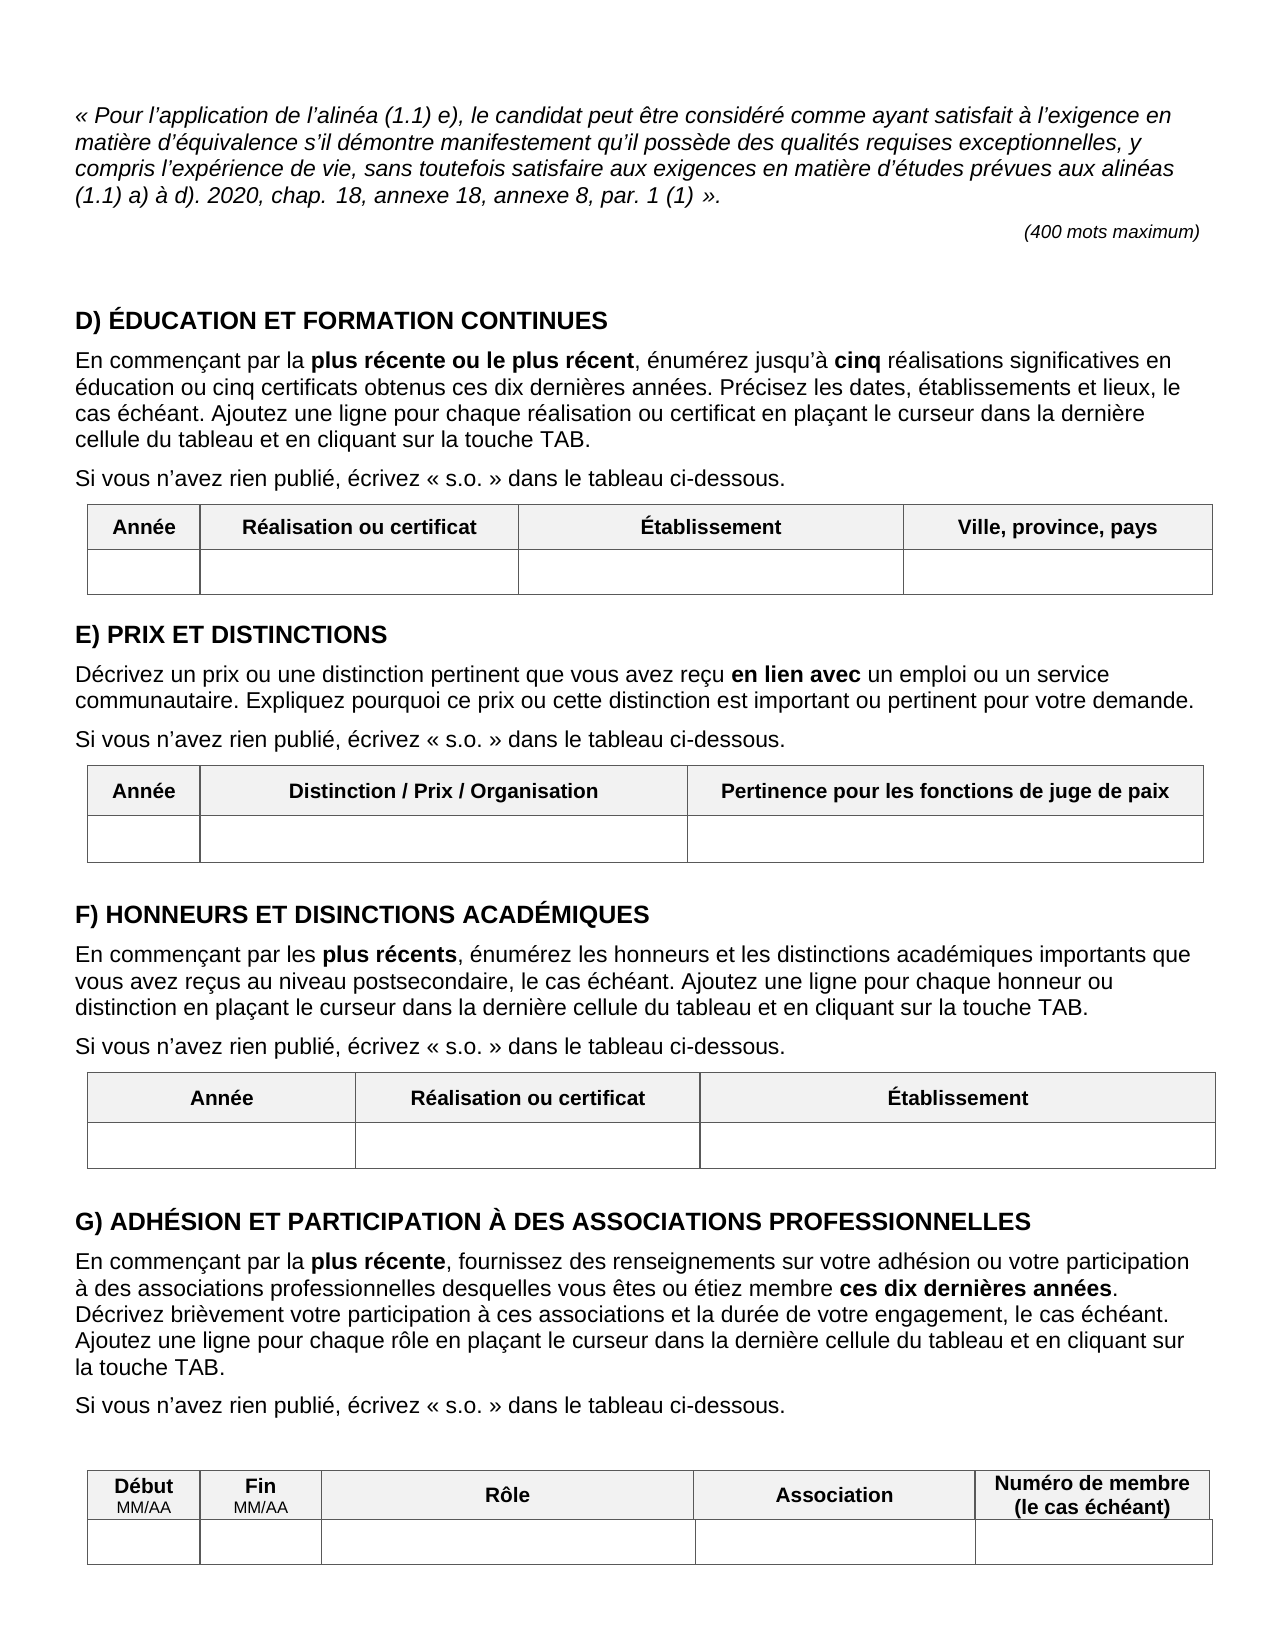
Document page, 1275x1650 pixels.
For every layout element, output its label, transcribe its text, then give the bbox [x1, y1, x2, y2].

text Si vous n’avez rien publié, écrivez « s.o. » dans le tableau ci-dessous. [75, 1392, 1200, 1419]
table_header Fin MM/AA [201, 1471, 321, 1519]
table_header Réalisation ou certificat [201, 505, 518, 549]
text Si vous n’avez rien publié, écrivez « s.o. » dans le tableau ci-dessous. [75, 465, 1200, 491]
text Décrivez un prix ou une distinction pertinent que vous avez reçu en lien avec un emploi ou un service communautaire. Expliquez pourquoi ce prix ou cette distinction est important ou pertinent pour votre demande. [75, 661, 1200, 714]
text Si vous n’avez rien publié, écrivez « s.o. » dans le tableau ci-dessous. [75, 726, 1200, 753]
text (400 mots maximum) [75, 220, 1200, 242]
subtitle D) ÉDUCATION ET FORMATION CONTINUES [75, 306, 1200, 334]
table_header Année [88, 766, 199, 815]
text En commençant par la plus récente, fournissez des renseignements sur votre adhésion ou votre participation à des associations professionnelles desquelles vous êtes ou étiez membre ces dix dernières années. Décrivez brièvement votre participation à ces associations et la durée de votre engagement, le cas échéant. Ajoutez une ligne pour chaque rôle en plaçant le curseur dans la dernière cellule du tableau et en cliquant sur la touche TAB. [75, 1248, 1200, 1380]
table_header Établissement [701, 1073, 1215, 1122]
table_header Réalisation ou certificat [356, 1073, 699, 1122]
table_header Rôle [322, 1471, 693, 1519]
table_header Établissement [519, 505, 903, 549]
subtitle F) HONNEURS ET DISINCTIONS ACADÉMIQUES [75, 900, 1200, 929]
table_header Début MM/AA [88, 1471, 199, 1519]
text Si vous n’avez rien publié, écrivez « s.o. » dans le tableau ci-dessous. [75, 1033, 1200, 1059]
table_header Pertinence pour les fonctions de juge de paix [688, 766, 1203, 815]
table_header Année [88, 1073, 355, 1122]
table_header Ville, province, pays [904, 505, 1212, 549]
table_header Distinction / Prix / Organisation [201, 766, 687, 815]
table_header Numéro de membre (le cas échéant) [976, 1471, 1209, 1519]
text En commençant par la plus récente ou le plus récent, énumérez jusqu’à cinq réalisations significatives en éducation ou cinq certificats obtenus ces dix dernières années. Précisez les dates, établissements et lieux, le cas échéant. Ajoutez une ligne pour chaque réalisation ou certificat en plaçant le curseur dans la dernière cellule du tableau et en cliquant sur la touche TAB. [75, 347, 1200, 452]
table_header Année [88, 505, 199, 549]
subtitle G) ADHÉSION ET PARTICIPATION À DES ASSOCIATIONS PROFESSIONNELLES [75, 1207, 1200, 1236]
text « Pour l’application de l’alinéa (1.1) e), le candidat peut être considéré comme ayant satisfait à l’exigence en matière d’équivalence s’il démontre manifestement qu’il possède des qualités requises exceptionnelles, y compris l’expérience de vie, sans toutefois satisfaire aux exigences en matière d’études prévues aux alinéas (1.1) a) à d). 2020, chap. 18, annexe 18, annexe 8, par. 1 (1) ». [75, 102, 1200, 208]
table_header Association [694, 1471, 974, 1519]
subtitle E) PRIX ET DISTINCTIONS [75, 620, 1200, 649]
text En commençant par les plus récents, énumérez les honneurs et les distinctions académiques importants que vous avez reçus au niveau postsecondaire, le cas échéant. Ajoutez une ligne pour chaque honneur ou distinction en plaçant le curseur dans la dernière cellule du tableau et en cliquant sur la touche TAB. [75, 941, 1200, 1021]
